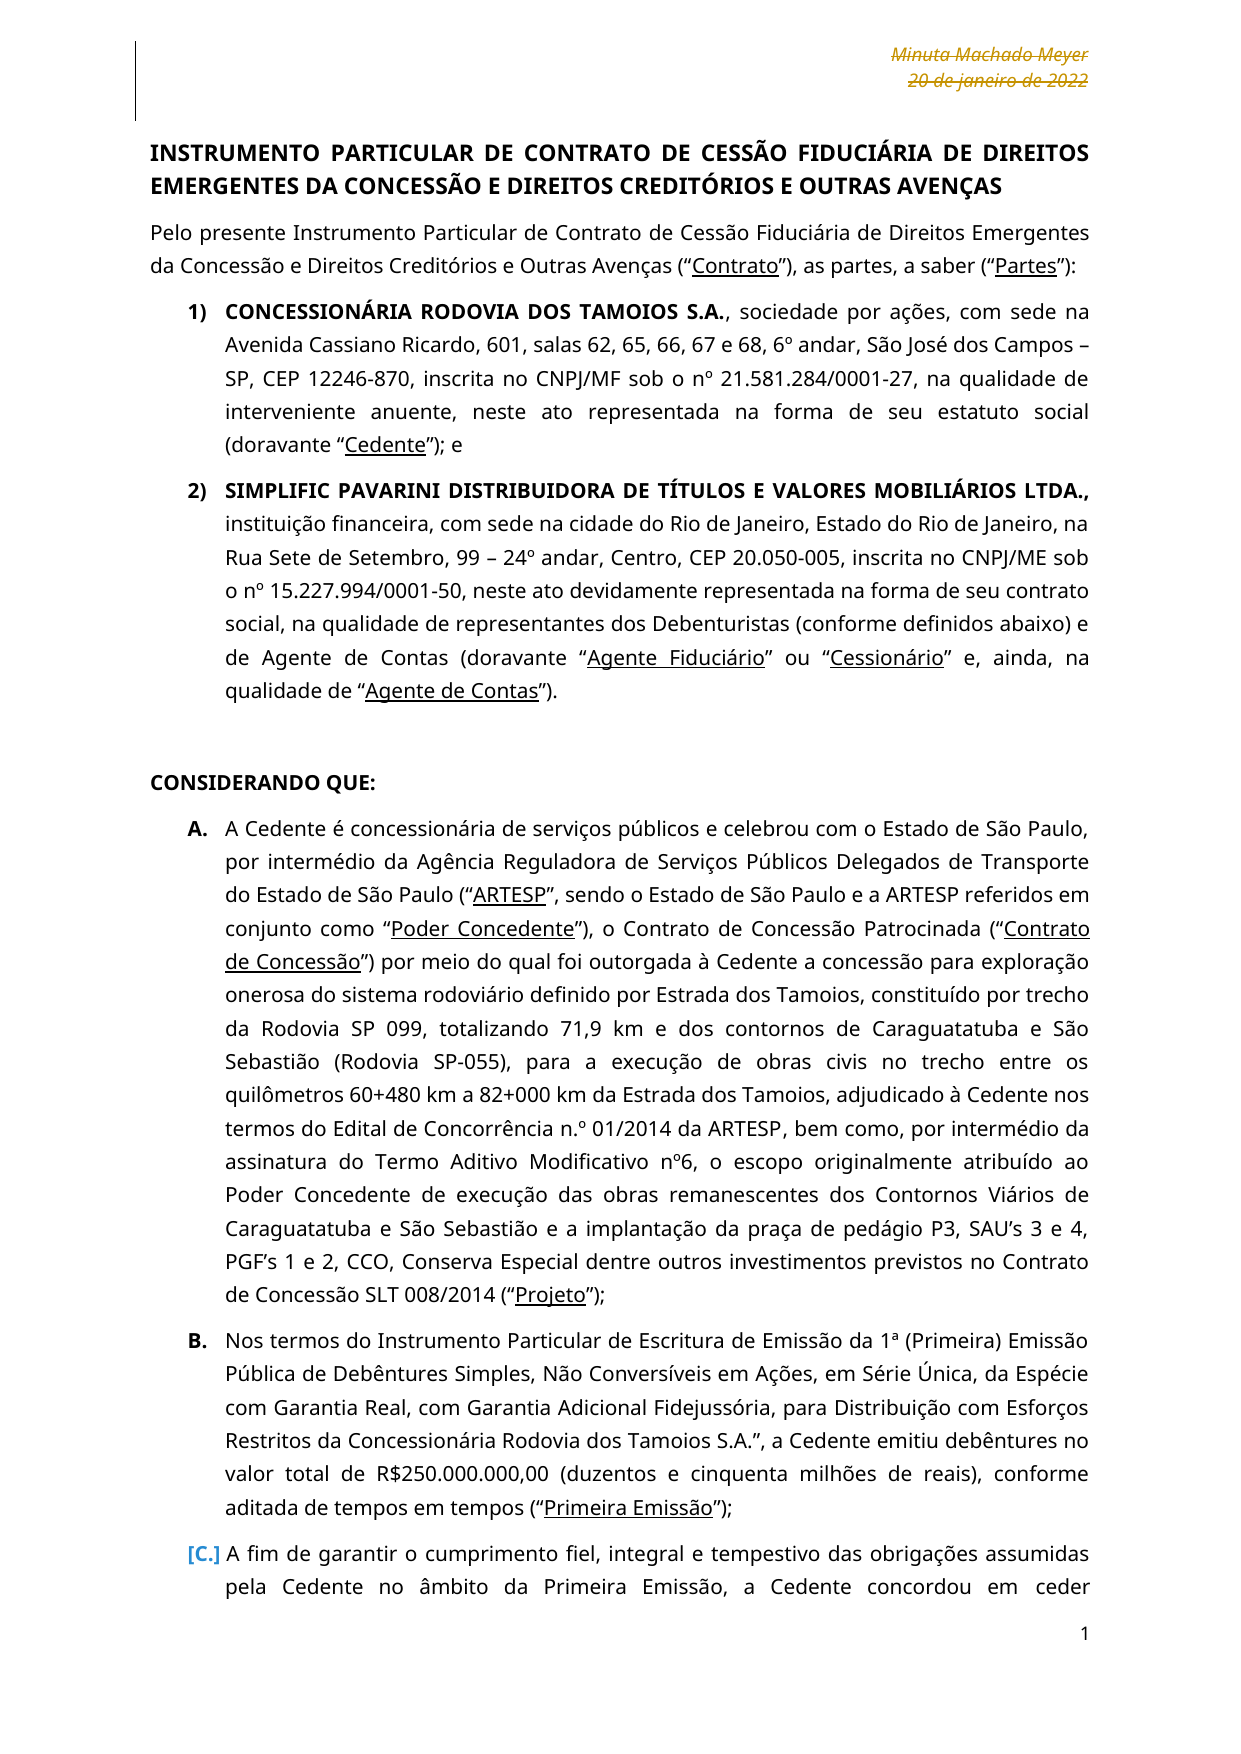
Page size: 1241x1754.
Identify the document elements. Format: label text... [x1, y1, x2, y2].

text Pelo presente Instrumento Particular de Contrato de Cessão Fiduciária de Direitos Emergentes da Concessão e Direitos Creditórios e Outras Avenças (“Contrato”), as partes, a saber (“Partes”): [150, 213, 1090, 280]
list CONCESSIONÁRIA RODOVIA DOS TAMOIOS S.A., sociedade por ações, com sede na Avenida Cassiano Ricardo, 601, salas 62, 65, 66, 67 e 68, 6º andar, São José dos Campos – SP, CEP 12246-870, inscrita no CNPJ/MF sob o nº 21.581.284/0001-27, na qualidade de interveniente anuente, neste ato representada na forma de seu estatuto social (doravante “Cedente”); e [187, 293, 1090, 459]
list Nos termos do Instrumento Particular de Escritura de Emissão da 1ª (Primeira) Emissão Pública de Debêntures Simples, Não Conversíveis em Ações, em Série Única, da Espécie com Garantia Real, com Garantia Adicional Fidejussória, para Distribuição com Esforços Restritos da Concessionária Rodovia dos Tamoios S.A.”, a Cedente emitiu debêntures no valor total de R$250.000.000,00 (duzentos e cinquenta milhões de reais), conforme aditada de tempos em tempos (“Primeira Emissão”); [187, 1322, 1090, 1522]
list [187, 1534, 1090, 1601]
text CONSIDERANDO QUE: [150, 763, 1090, 797]
text INSTRUMENTO PARTICULAR DE CONTRATO DE CESSÃO FIDUCIÁRIA DE DIREITOS EMERGENTES DA CONCESSÃO E DIREITOS CREDITÓRIOS E OUTRAS AVENÇAS [150, 134, 1090, 201]
list A Cedente é concessionária de serviços públicos e celebrou com o Estado de São Paulo, por intermédio da Agência Reguladora de Serviços Públicos Delegados de Transporte do Estado de São Paulo (“ARTESP”, sendo o Estado de São Paulo e a ARTESP referidos em conjunto como “Poder Concedente”), o Contrato de Concessão Patrocinada (“Contrato de Concessão”) por meio do qual foi outorgada à Cedente a concessão para exploração onerosa do sistema rodoviário definido por Estrada dos Tamoios, constituído por trecho da Rodovia SP 099, totalizando 71,9 km e dos contornos de Caraguatatuba e São Sebastião (Rodovia SP-055), para a execução de obras civis no trecho entre os quilômetros 60+480 km a 82+000 km da Estrada dos Tamoios, adjudicado à Cedente nos termos do Edital de Concorrência n.º 01/2014 da ARTESP, bem como, por intermédio da assinatura do Termo Aditivo Modificativo nº6, o escopo originalmente atribuído ao Poder Concedente de execução das obras remanescentes dos Contornos Viários de Caraguatatuba e São Sebastião e a implantação da praça de pedágio P3, SAU’s 3 e 4, PGF’s 1 e 2, CCO, Conserva Especial dentre outros investimentos previstos no Contrato de Concessão SLT 008/2014 (“Projeto”); [187, 809, 1090, 1309]
list SIMPLIFIC PAVARINI DISTRIBUIDORA DE TÍTULOS E VALORES MOBILIÁRIOS LTDA., instituição financeira, com sede na cidade do Rio de Janeiro, Estado do Rio de Janeiro, na Rua Sete de Setembro, 99 – 24º andar, Centro, CEP 20.050-005, inscrita no CNPJ/ME sob o nº 15.227.994/0001-50, neste ato devidamente representada na forma de seu contrato social, na qualidade de representantes dos Debenturistas (conforme definidos abaixo) e de Agente de Contas (doravante “Agente Fiduciário” ou “Cessionário” e, ainda, na qualidade de “Agente de Contas”). [187, 472, 1090, 705]
